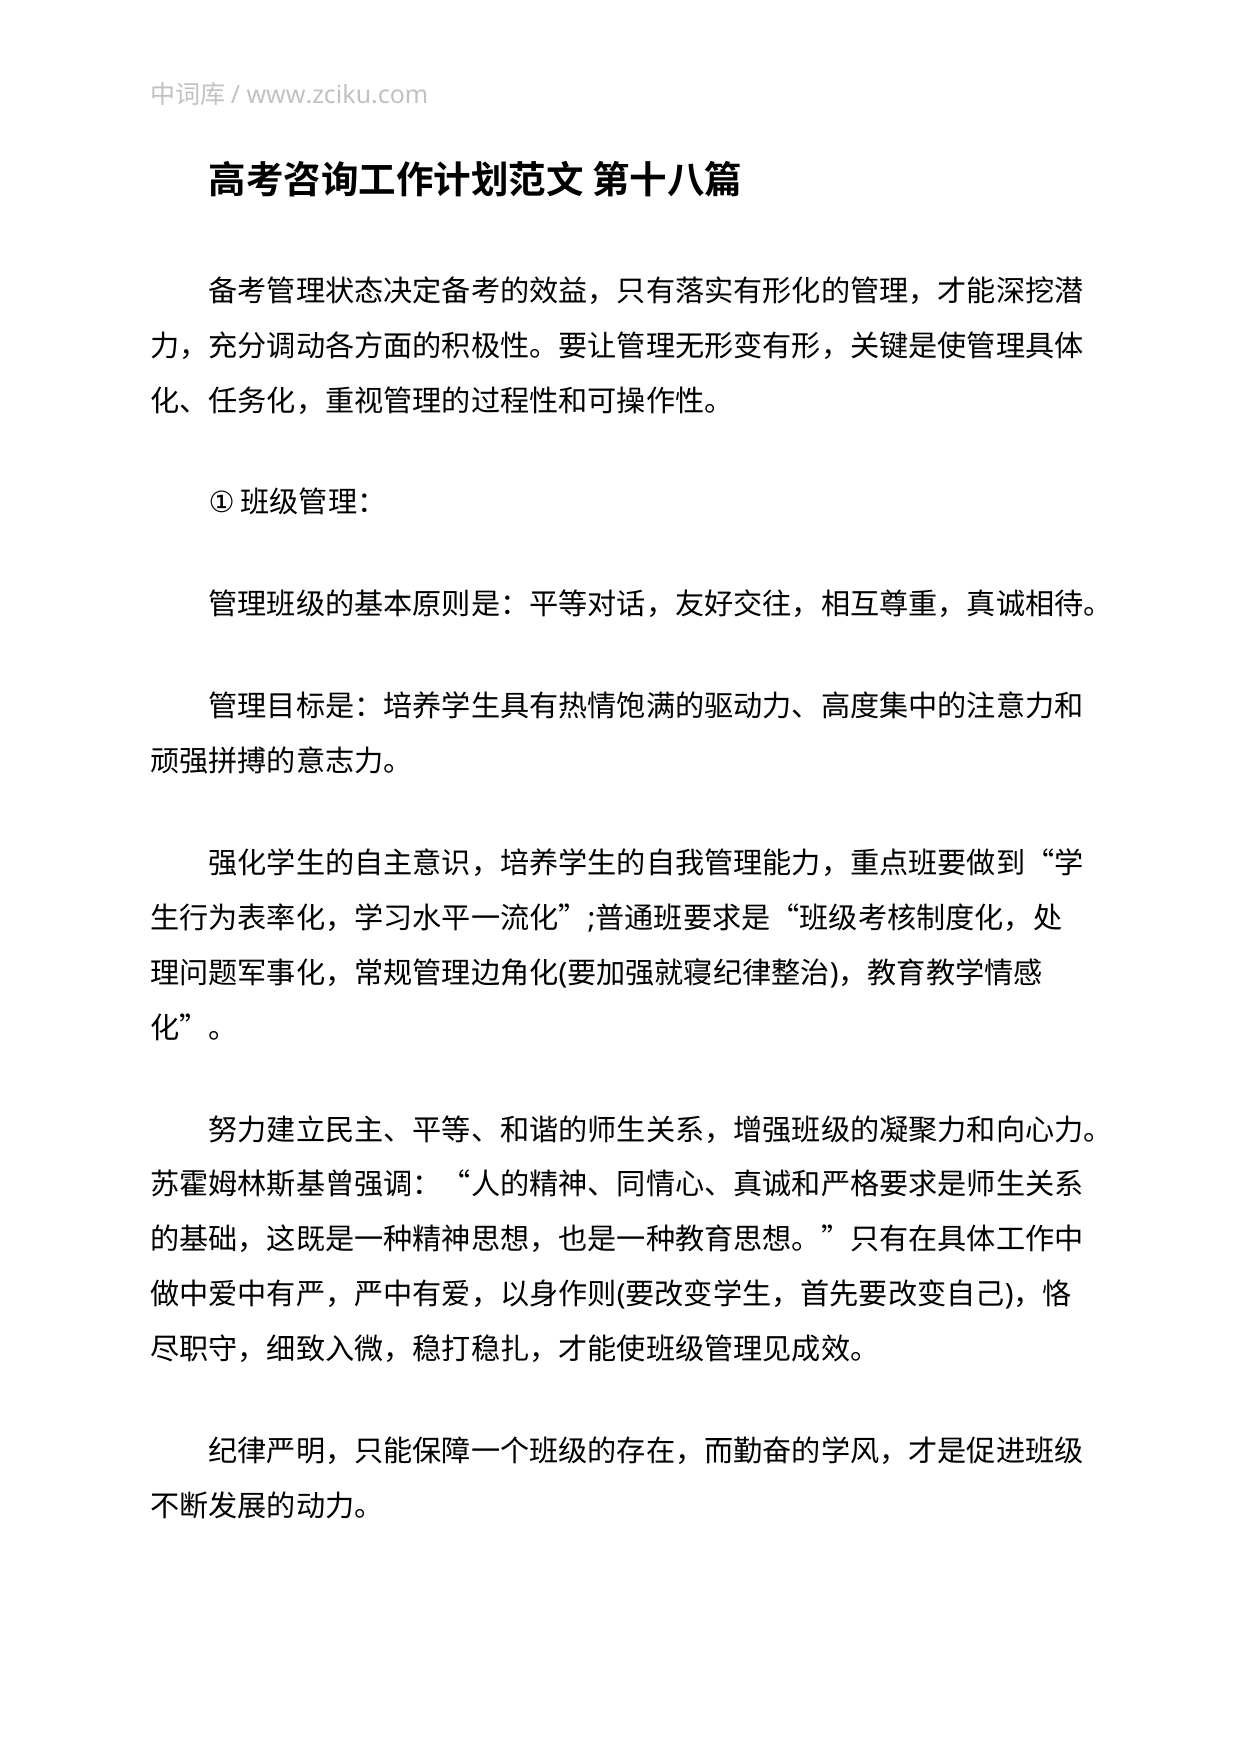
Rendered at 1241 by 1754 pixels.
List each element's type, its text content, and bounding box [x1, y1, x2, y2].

text 高考咨询工作计划范文 第十八篇 [150, 150, 1090, 204]
text ①班级管理： [150, 479, 1090, 521]
text 强化学生的自主意识，培养学生的自我管理能力，重点班要做到“学生行为表率化，学习水平一流化”;普通班要求是“班级考核制度化，处理问题军事化，常规管理边角化(要加强就寝纪律整治)，教育教学情感化”。 [150, 839, 1090, 1047]
text 备考管理状态决定备考的效益，只有落实有形化的管理，才能深挖潜力，充分调动各方面的积极性。要让管理无形变有形，关键是使管理具体化、任务化，重视管理的过程性和可操作性。 [150, 267, 1090, 419]
text 努力建立民主、平等、和谐的师生关系，增强班级的凝聚力和向心力。苏霍姆林斯基曾强调：“人的精神、同情心、真诚和严格要求是师生关系的基础，这既是一种精神思想，也是一种教育思想。”只有在具体工作中做中爱中有严，严中有爱，以身作则(要改变学生，首先要改变自己)，恪尽职守，细致入微，稳打稳扎，才能使班级管理见成效。 [150, 1106, 1090, 1368]
text 管理班级的基本原则是：平等对话，友好交往，相互尊重，真诚相待。 [150, 581, 1090, 623]
text 管理目标是：培养学生具有热情饱满的驱动力、高度集中的注意力和顽强拼搏的意志力。 [150, 683, 1090, 780]
text 纪律严明，只能保障一个班级的存在，而勤奋的学风，才是促进班级不断发展的动力。 [150, 1427, 1090, 1525]
